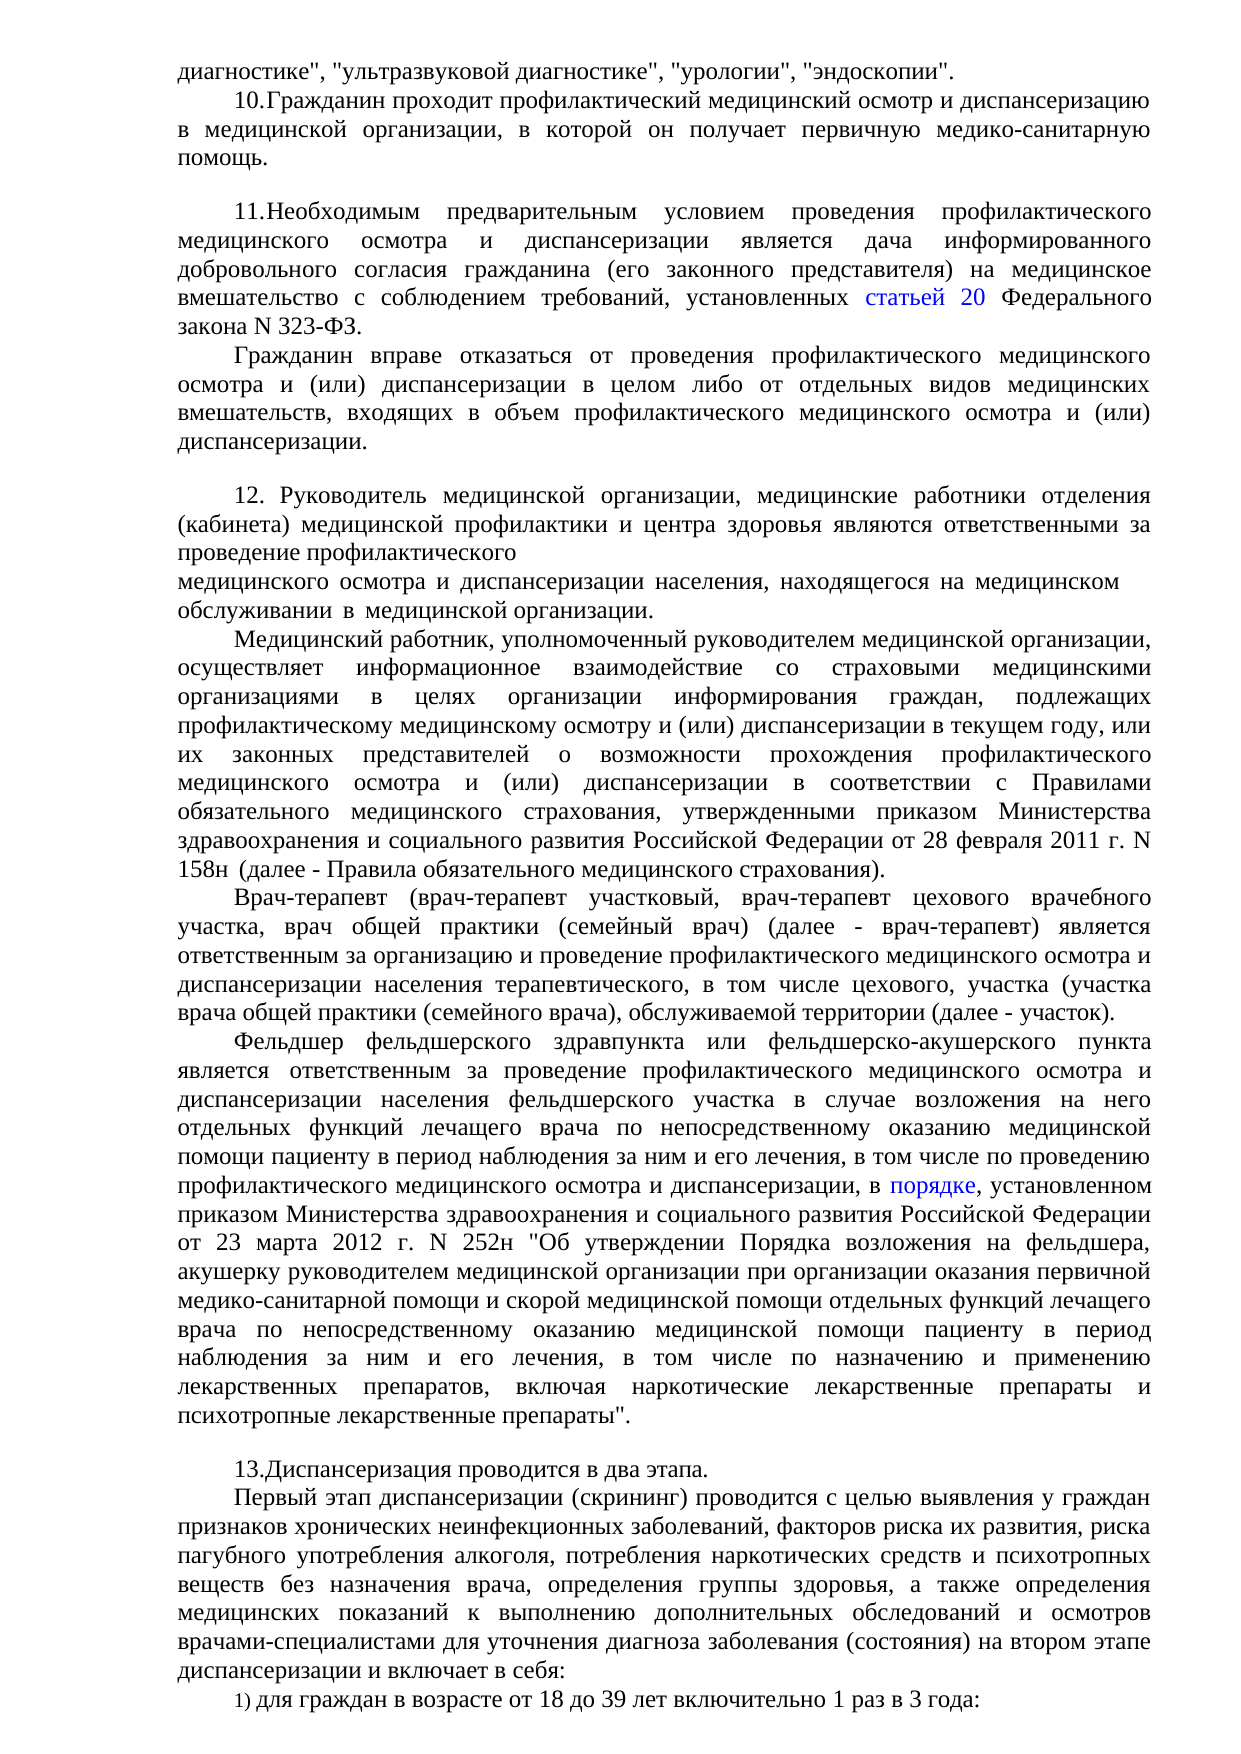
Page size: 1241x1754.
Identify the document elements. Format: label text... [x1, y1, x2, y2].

text Медицинский работник, уполномоченный руководителем медицинской организации, осуществляет информационное взаимодействие со страховыми медицинскими организациями в целях организации информирования граждан, подлежащих профилактическому медицинскому осмотру и (или) диспансеризации в текущем году, или их законных представителей о возможности прохождения профилактического медицинского осмотра и (или) диспансеризации в соответствии с Правилами обязательного медицинского страхования, утвержденными приказом Министерства здравоохранения и социального развития Российской Федерации от 28 февраля 2011 г. N 158н (далее - Правила обязательного медицинского страхования). [177, 624, 1152, 882]
text Гражданин вправе отказаться от проведения профилактического медицинского осмотра и (или) диспансеризации в целом либо от отдельных видов медицинских вмешательств, входящих в объем профилактического медицинского осмотра и (или) диспансеризации. [177, 340, 1151, 455]
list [177, 56, 1152, 85]
list для граждан в возрасте от 18 до 39 лет включительно 1 раз в 3 года: [233, 1684, 1184, 1712]
list Необходимым предварительным условием проведения профилактического медицинского осмотра и диспансеризации является дача информированного добровольного согласия гражданина (его законного представителя) на медицинское вмешательство с соблюдением требований, установленных статьей 20 Федерального закона N 323-ФЗ. [177, 196, 1152, 340]
text Врач-терапевт (врач-терапевт участковый, врач-терапевт цехового врачебного участка, врач общей практики (семейный врач) (далее - врач-терапевт) является ответственным за организацию и проведение профилактического медицинского осмотра и диспансеризации населения терапевтического, в том числе цехового, участка (участка врача общей практики (семейного врача), обслуживаемой территории (далее - участок). [177, 882, 1152, 1026]
list Руководитель медицинской организации, медицинские работники отделения (кабинета) медицинской профилактики и центра здоровья являются ответственными за проведение профилактического [177, 480, 1151, 566]
list Диспансеризация проводится в два этапа. [233, 1454, 1184, 1482]
text Фельдшер фельдшерского здравпункта или фельдшерско-акушерского пункта является ответственным за проведение профилактического медицинского осмотра и диспансеризации населения фельдшерского участка в случае возложения на него отдельных функций лечащего врача по непосредственному оказанию медицинской помощи пациенту в период наблюдения за ним и его лечения, в том числе по проведению профилактического медицинского осмотра и диспансеризации, в порядке, установленном приказом Министерства здравоохранения и социального развития Российской Федерации от 23 марта 2012 г. N 252н "Об утверждении Порядка возложения на фельдшера, акушерку руководителем медицинской организации при организации оказания первичной медико-санитарной помощи и скорой медицинской помощи отдельных функций лечащего врача по непосредственному оказанию медицинской помощи пациенту в период наблюдения за ним и его лечения, в том числе по назначению и применению лекарственных препаратов, включая наркотические лекарственные препараты и психотропные лекарственные препараты". [177, 1026, 1152, 1429]
text Первый этап диспансеризации (скрининг) проводится с целью выявления у граждан признаков хронических неинфекционных заболеваний, факторов риска их развития, риска пагубного употребления алкоголя, потребления наркотических средств и психотропных веществ без назначения врача, определения группы здоровья, а также определения медицинских показаний к выполнению дополнительных обследований и осмотров врачами-специалистами для уточнения диагноза заболевания (состояния) на втором этапе диспансеризации и включает в себя: [177, 1482, 1152, 1684]
text медицинского осмотра и диспансеризации населения, находящегося на медицинском обслуживании в медицинской организации. [177, 566, 1184, 624]
list Гражданин проходит профилактический медицинский осмотр и диспансеризацию в медицинской организации, в которой он получает первичную медико-санитарную помощь. [177, 85, 1151, 171]
